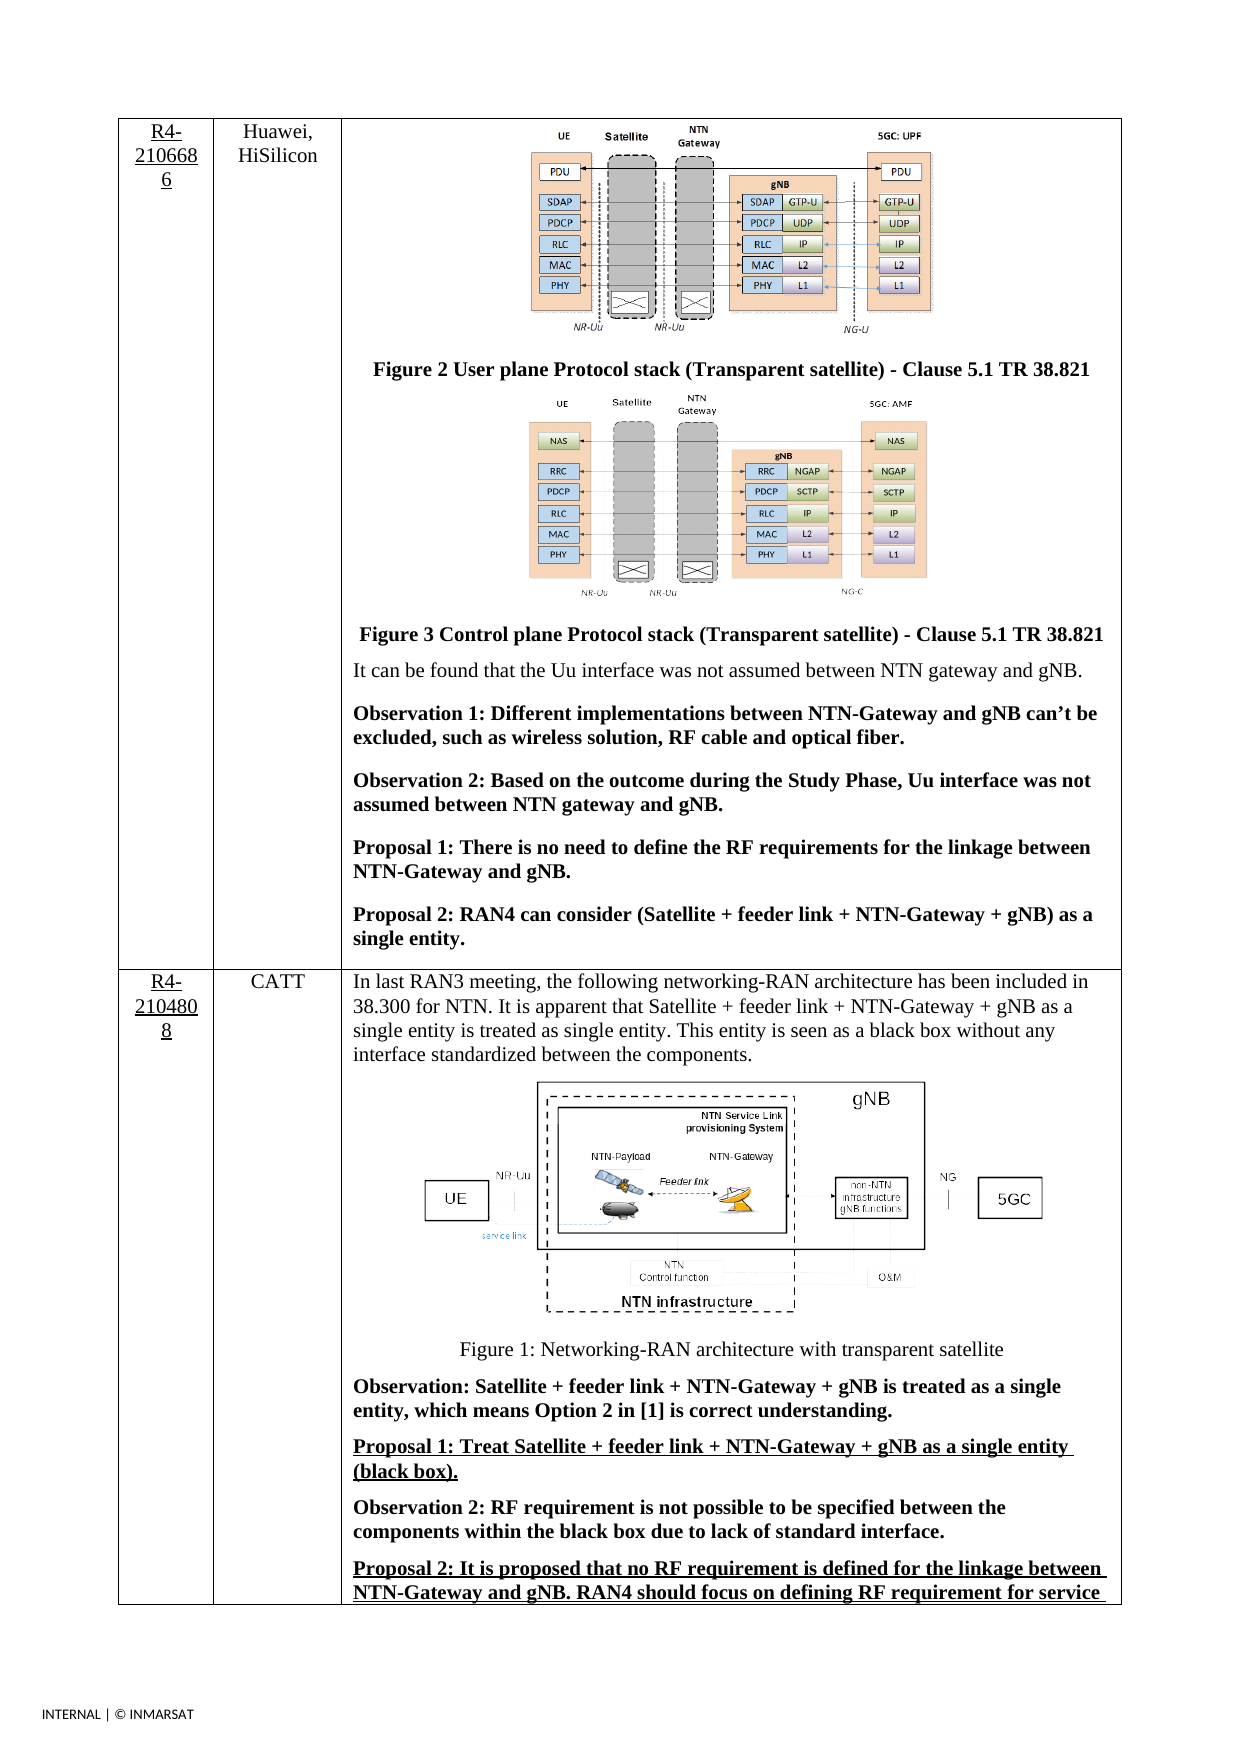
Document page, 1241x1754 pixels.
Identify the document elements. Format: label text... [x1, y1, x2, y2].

picture [524, 119, 939, 338]
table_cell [342, 970, 1121, 1604]
table_cell Huawei, HiSilicon [214, 119, 341, 968]
table_cell R4-2106686 [119, 119, 213, 968]
table_cell CATT [214, 970, 341, 1604]
table_cell Figure 2 User plane Protocol stack (Transparent satellite) - Clause 5.1 TR 38.821 Figure 3 Control plane Protocol stack (Transparent satellite) - Clause 5.1 TR 38.821 It can be found that the Uu interface was not assumed between NTN gateway and gNB. Observation 1: Different implementations between NTN-Gateway and gNB can’t be excluded, such as wireless solution, RF cable and optical fiber. Observation 2: Based on the outcome during the Study Phase, Uu interface was not assumed between NTN gateway and gNB. Proposal 1: There is no need to define the RF requirements for the linkage between NTN-Gateway and gNB. Proposal 2: RAN4 can consider (Satellite + feeder link + NTN-Gateway + gNB) as a single entity. [342, 119, 1121, 968]
table_cell R4-2104808 [119, 970, 213, 1604]
